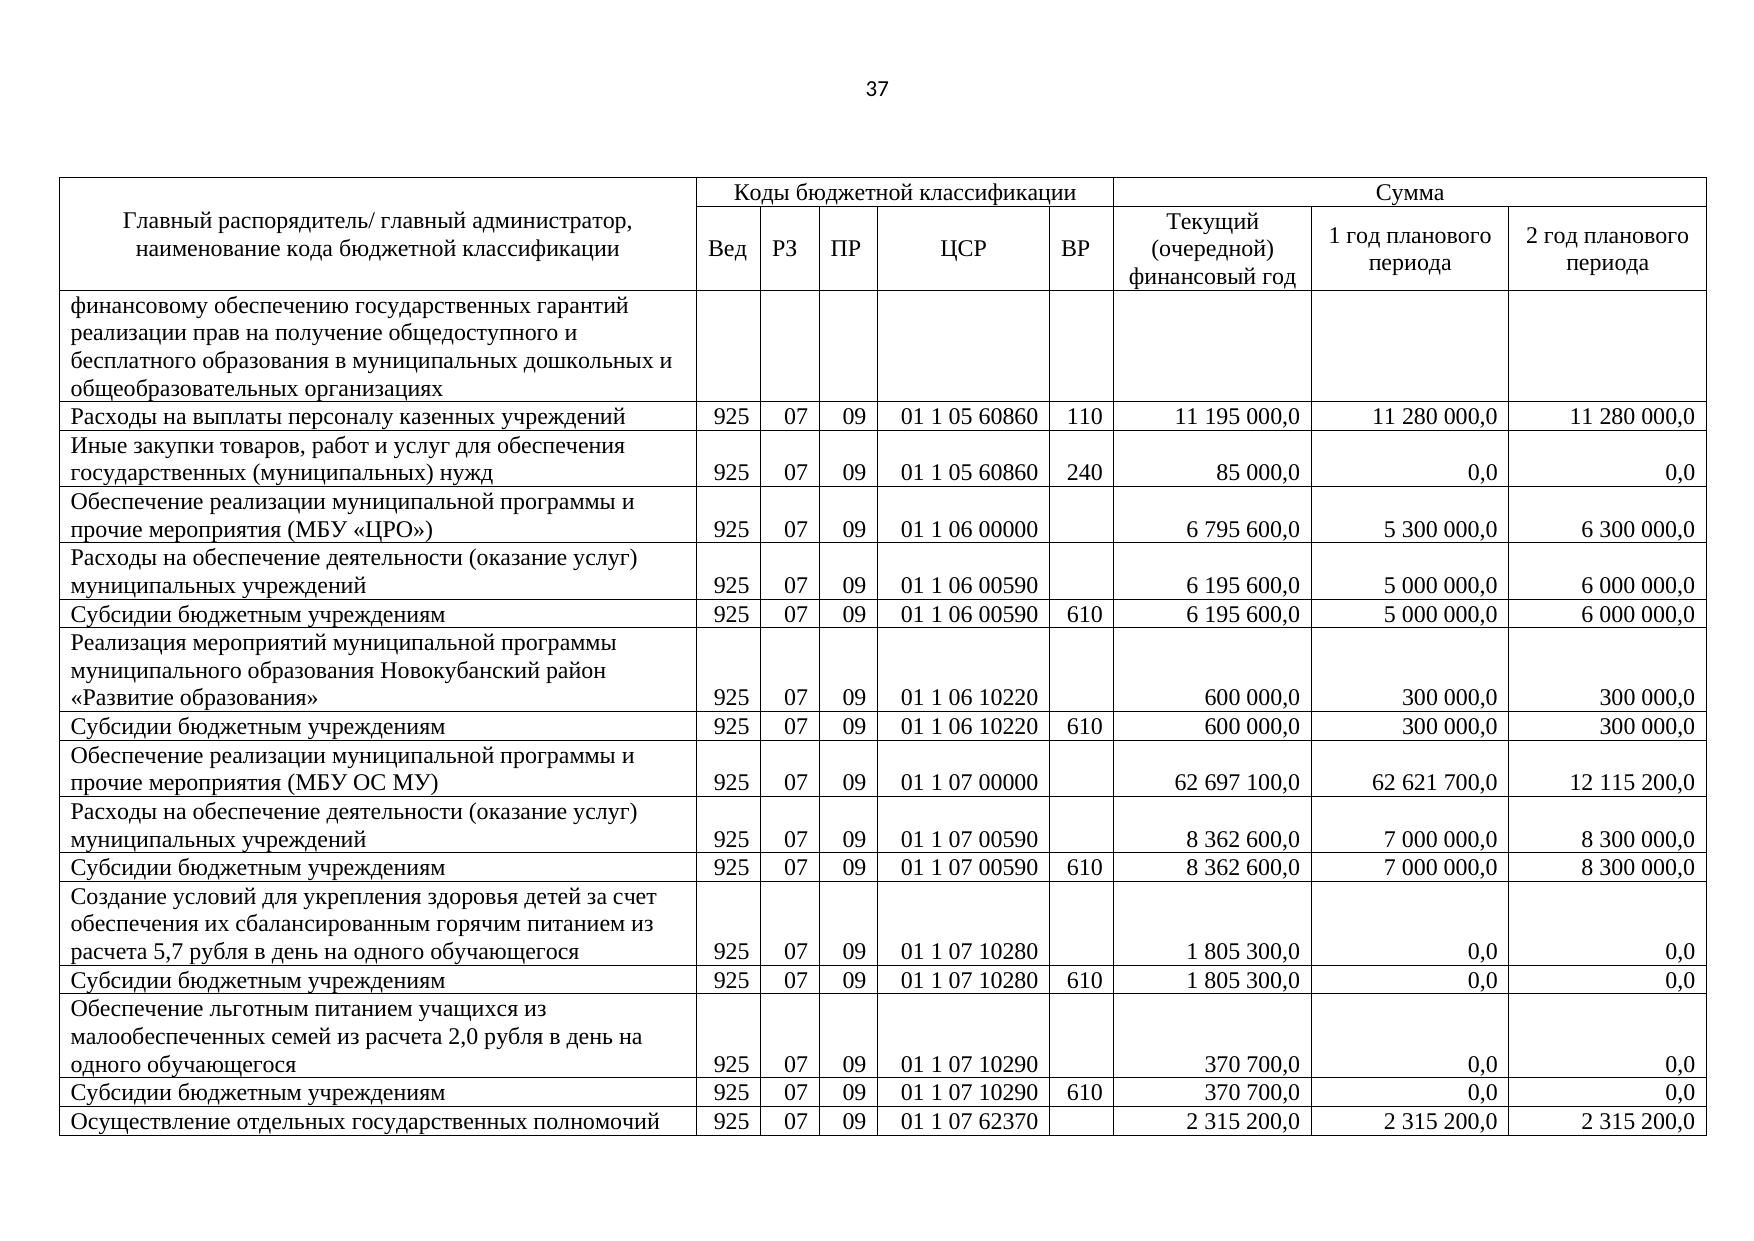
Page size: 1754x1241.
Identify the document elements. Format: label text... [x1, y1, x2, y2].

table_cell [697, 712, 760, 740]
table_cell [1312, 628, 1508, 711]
table_cell РЗ [761, 207, 819, 290]
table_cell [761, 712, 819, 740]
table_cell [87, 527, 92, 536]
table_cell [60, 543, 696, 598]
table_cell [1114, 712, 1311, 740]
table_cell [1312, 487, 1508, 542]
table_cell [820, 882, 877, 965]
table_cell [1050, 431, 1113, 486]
table_header Главный распорядитель/ главный администратор, наименование кода бюджетной классификации [60, 178, 696, 290]
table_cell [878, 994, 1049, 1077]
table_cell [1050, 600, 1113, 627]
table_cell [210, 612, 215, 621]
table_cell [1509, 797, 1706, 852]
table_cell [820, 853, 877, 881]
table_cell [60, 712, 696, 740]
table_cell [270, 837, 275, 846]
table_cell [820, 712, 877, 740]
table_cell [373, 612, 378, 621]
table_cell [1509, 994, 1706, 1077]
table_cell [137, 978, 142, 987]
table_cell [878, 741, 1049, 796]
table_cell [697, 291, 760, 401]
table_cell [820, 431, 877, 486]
table_cell 2 год планового периода [1509, 207, 1706, 290]
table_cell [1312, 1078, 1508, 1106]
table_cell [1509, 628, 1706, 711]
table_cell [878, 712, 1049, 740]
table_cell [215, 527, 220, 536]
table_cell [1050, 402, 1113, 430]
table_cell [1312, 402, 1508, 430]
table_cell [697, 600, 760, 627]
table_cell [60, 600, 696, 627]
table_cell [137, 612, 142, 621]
table_cell Текущий (очередной) финансовый год [1114, 207, 1311, 290]
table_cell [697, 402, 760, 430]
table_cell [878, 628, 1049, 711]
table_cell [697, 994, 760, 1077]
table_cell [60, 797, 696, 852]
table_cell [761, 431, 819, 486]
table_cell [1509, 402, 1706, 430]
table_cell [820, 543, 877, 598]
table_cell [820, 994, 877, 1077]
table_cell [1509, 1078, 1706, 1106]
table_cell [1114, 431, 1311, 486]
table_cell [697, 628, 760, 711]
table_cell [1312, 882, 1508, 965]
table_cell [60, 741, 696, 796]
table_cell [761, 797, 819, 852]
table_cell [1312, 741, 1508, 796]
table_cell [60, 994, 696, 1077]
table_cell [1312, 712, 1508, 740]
table_cell ПР [820, 207, 877, 290]
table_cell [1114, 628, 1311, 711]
table_header Сумма [1114, 178, 1706, 206]
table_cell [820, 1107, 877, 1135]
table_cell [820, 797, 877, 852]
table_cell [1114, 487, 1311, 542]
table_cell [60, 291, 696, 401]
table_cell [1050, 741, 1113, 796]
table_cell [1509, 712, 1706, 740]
table_cell Вед [697, 207, 760, 290]
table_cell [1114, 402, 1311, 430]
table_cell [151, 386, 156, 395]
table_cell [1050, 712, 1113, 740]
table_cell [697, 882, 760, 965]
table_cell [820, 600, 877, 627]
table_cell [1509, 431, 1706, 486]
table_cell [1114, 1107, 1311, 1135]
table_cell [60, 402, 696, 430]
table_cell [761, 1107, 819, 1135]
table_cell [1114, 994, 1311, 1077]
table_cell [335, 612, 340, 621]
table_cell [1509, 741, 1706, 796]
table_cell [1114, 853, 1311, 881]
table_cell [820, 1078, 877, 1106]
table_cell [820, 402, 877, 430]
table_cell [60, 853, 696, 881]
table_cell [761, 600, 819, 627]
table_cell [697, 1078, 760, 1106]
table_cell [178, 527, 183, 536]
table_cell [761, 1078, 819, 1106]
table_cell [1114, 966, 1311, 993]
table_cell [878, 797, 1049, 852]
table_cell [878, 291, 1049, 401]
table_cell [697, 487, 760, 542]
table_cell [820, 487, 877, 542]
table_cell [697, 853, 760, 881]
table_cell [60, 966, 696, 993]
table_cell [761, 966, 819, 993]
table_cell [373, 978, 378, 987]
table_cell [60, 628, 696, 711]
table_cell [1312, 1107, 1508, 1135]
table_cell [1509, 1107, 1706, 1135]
table_header Коды бюджетной классификации [697, 178, 1113, 206]
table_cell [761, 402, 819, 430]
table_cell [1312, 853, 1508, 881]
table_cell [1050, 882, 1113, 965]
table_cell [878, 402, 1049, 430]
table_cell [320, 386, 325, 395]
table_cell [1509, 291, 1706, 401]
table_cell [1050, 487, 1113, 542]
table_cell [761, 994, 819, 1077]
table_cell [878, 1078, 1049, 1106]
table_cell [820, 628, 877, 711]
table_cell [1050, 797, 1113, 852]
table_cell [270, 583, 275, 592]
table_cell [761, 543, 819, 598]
table_cell ЦСР [878, 207, 1049, 290]
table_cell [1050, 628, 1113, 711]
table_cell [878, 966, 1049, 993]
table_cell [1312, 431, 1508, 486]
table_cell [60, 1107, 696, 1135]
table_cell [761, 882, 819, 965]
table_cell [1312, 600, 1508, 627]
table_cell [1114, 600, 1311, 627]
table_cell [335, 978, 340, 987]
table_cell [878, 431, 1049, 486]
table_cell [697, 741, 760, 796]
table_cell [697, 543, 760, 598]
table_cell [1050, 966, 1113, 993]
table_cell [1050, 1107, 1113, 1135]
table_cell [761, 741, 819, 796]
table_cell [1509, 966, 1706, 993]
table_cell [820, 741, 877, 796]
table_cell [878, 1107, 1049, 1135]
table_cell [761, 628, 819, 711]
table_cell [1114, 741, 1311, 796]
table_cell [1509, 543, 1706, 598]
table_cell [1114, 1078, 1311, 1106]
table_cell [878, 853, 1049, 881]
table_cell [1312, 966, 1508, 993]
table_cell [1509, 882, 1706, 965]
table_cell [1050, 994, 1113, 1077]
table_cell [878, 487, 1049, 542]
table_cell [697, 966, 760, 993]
table_cell ВР [1050, 207, 1113, 290]
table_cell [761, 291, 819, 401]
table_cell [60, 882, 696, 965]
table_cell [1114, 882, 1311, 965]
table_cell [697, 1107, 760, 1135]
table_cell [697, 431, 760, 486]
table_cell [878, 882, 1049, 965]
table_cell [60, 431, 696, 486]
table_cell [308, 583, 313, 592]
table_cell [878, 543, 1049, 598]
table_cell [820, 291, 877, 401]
table_cell 1 год планового периода [1312, 207, 1508, 290]
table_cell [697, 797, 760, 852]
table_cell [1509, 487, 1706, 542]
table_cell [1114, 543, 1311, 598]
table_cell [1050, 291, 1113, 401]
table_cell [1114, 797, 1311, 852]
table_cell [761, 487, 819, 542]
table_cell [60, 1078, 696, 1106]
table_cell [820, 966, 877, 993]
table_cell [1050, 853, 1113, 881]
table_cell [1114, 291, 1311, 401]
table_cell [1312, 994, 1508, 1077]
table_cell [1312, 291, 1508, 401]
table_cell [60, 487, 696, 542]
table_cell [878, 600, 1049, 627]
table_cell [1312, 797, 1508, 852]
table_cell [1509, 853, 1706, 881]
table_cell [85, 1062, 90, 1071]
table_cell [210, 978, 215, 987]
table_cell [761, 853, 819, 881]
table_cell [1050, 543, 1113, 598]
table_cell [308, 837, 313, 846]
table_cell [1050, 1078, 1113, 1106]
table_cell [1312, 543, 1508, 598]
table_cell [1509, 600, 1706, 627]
